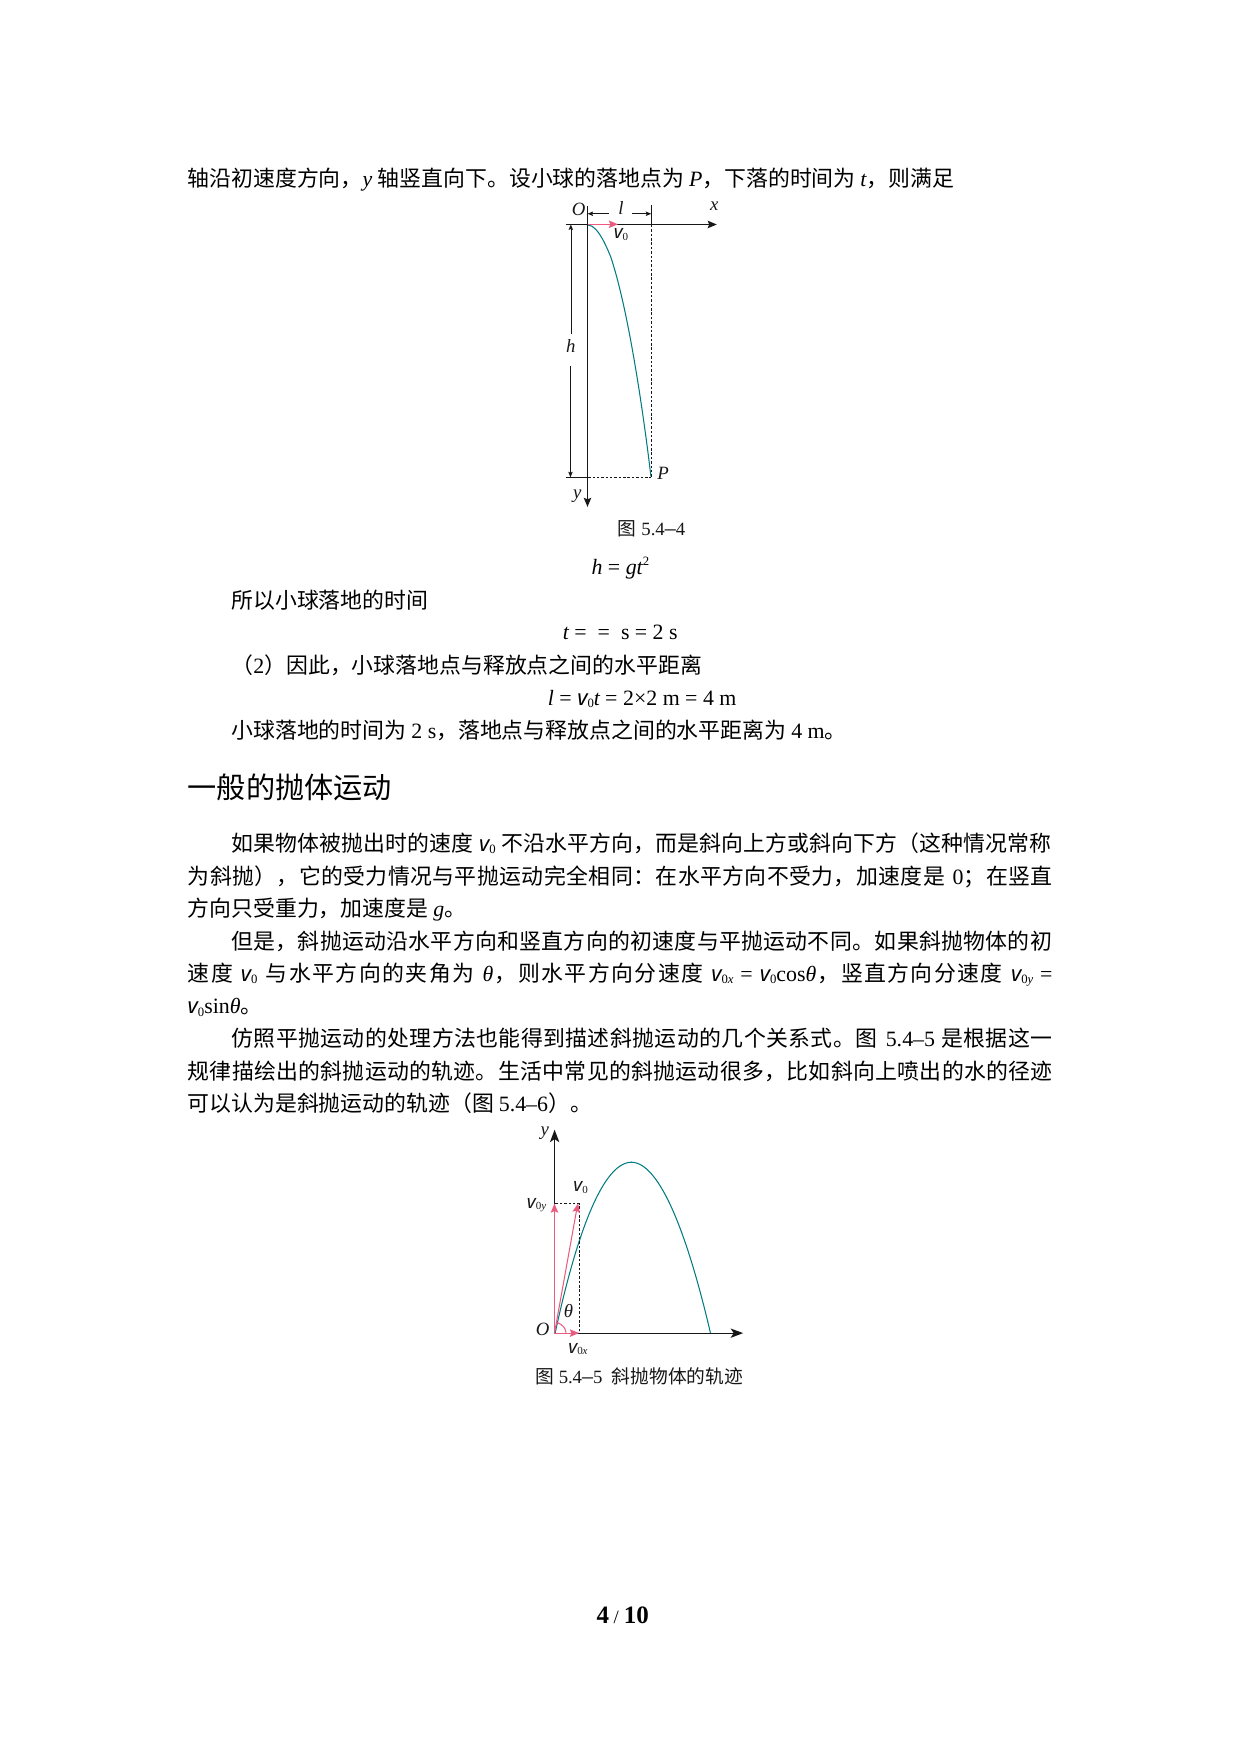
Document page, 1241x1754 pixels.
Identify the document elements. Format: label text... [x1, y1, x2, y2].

text （2）因此，小球落地点与释放点之间的水平距离 [187, 648, 1053, 680]
text 所以小球落地的时间 [187, 583, 1053, 615]
text l = v0t = 2×2 m = 4 m [187, 680, 1053, 713]
text 仿照平抛运动的处理方法也能得到描述斜抛运动的几个关系式。图 5.4–5 是根据这一规律描绘出的斜抛运动的轨迹。生活中常见的斜抛运动很多，比如斜向上喷出的水的径迹可以认为是斜抛运动的轨迹（图 5.4–6）。 [187, 1021, 1053, 1118]
text 如果物体被抛出时的速度 v0 不沿水平方向，而是斜向上方或斜向下方（这种情况常称为斜抛），它的受力情况与平抛运动完全相同：在水平方向不受力，加速度是 0；在竖直方向只受重力，加速度是 g。 [187, 826, 1053, 923]
text 但是，斜抛运动沿水平方向和竖直方向的初速度与平抛运动不同。如果斜抛物体的初速度 v0 与水平方向的夹角为 θ，则水平方向分速度 v0x = v0cosθ，竖直方向分速度 v0y = v0sinθ。 [187, 923, 1053, 1021]
subtitle 一般的抛体运动 [187, 753, 1053, 818]
text h = gt2 [187, 550, 1053, 583]
text t = = s = 2 s [187, 615, 1053, 648]
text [187, 160, 1053, 193]
text 小球落地的时间为 2 s，落地点与释放点之间的水平距离为 4 m。 [187, 713, 1053, 745]
